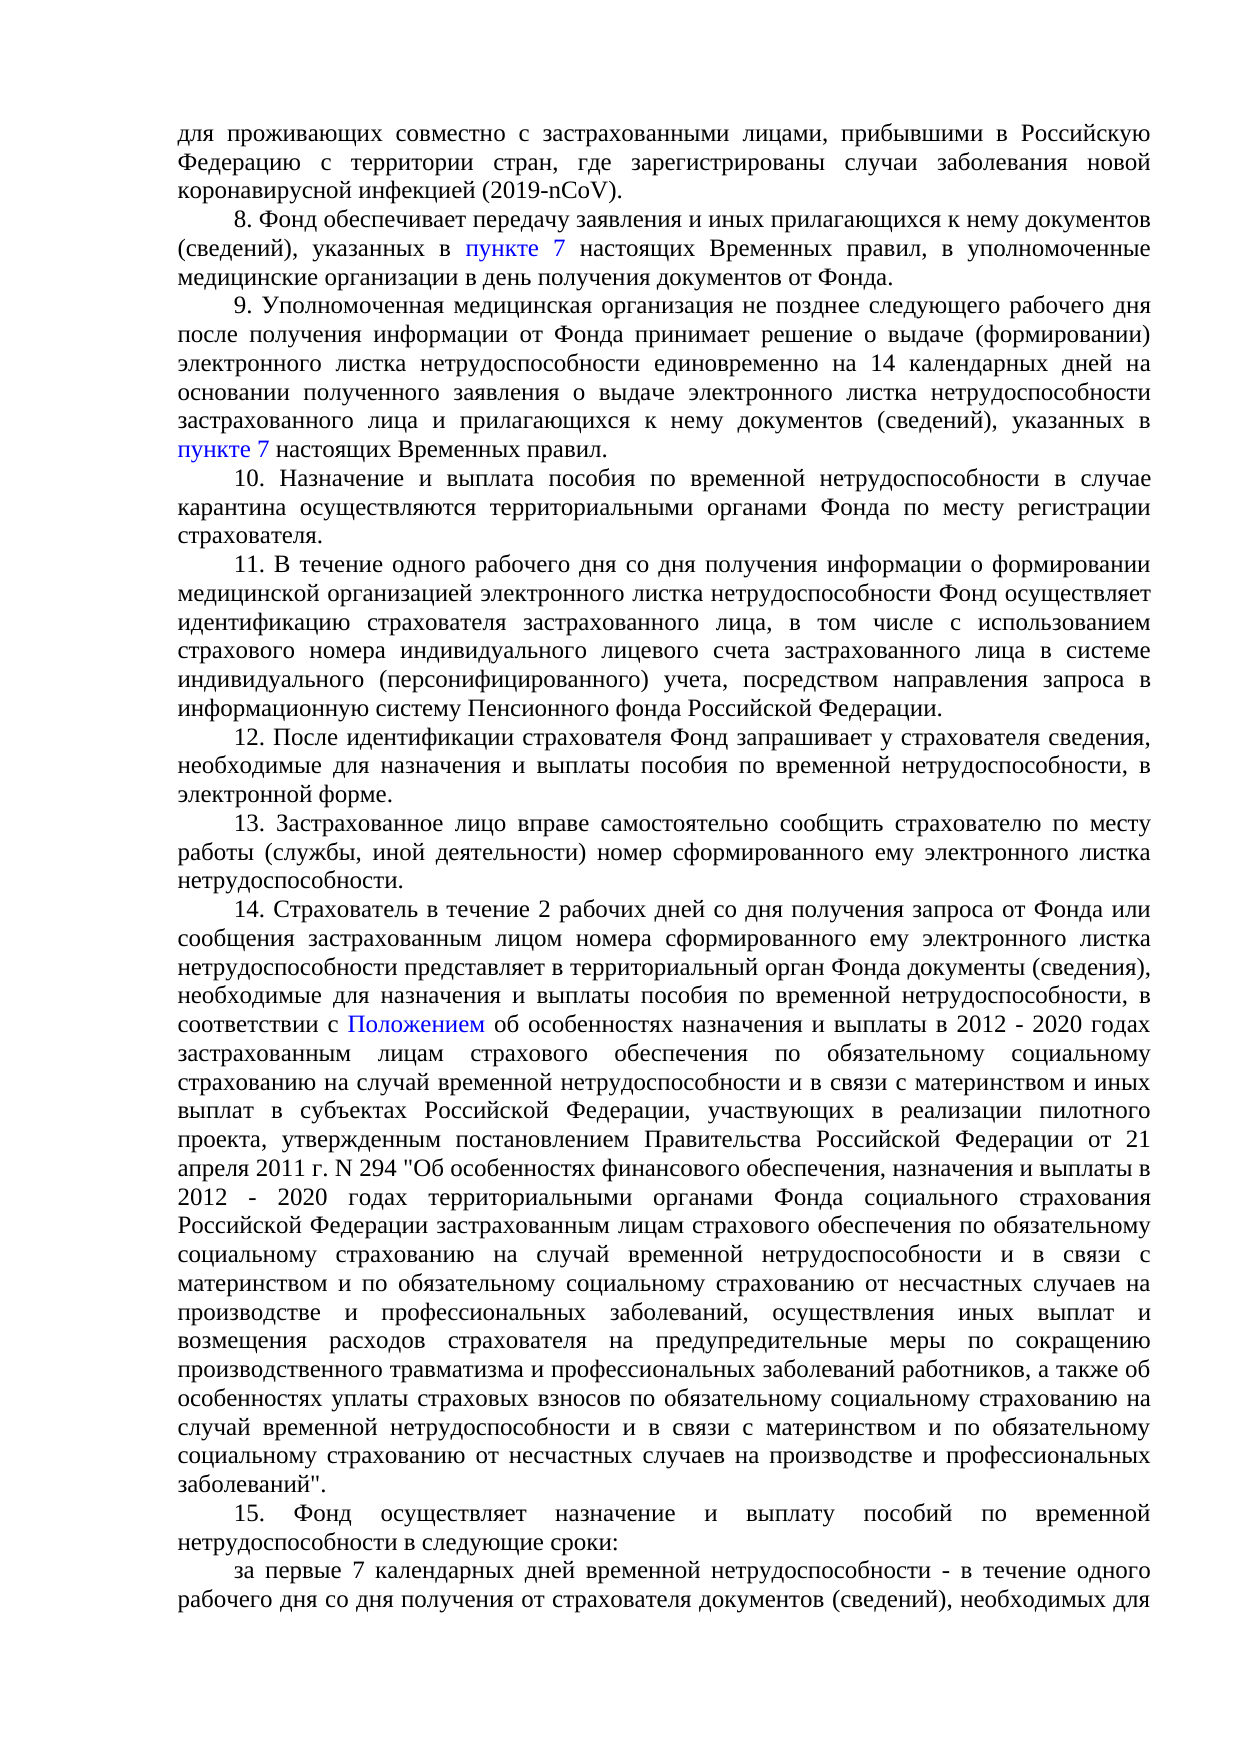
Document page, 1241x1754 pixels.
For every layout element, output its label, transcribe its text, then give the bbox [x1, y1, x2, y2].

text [177, 118, 1152, 204]
text 14. Страхователь в течение 2 рабочих дней со дня получения запроса от Фонда или сообщения застрахованным лицом номера сформированного ему электронного листка нетрудоспособности представляет в территориальный орган Фонда документы (сведения), необходимые для назначения и выплаты пособия по временной нетрудоспособности, в соответствии с Положением об особенностях назначения и выплаты в 2012 - 2020 годах застрахованным лицам страхового обеспечения по обязательному социальному страхованию на случай временной нетрудоспособности и в связи с материнством и иных выплат в субъектах Российской Федерации, участвующих в реализации пилотного проекта, утвержденным постановлением Правительства Российской Федерации от 21 апреля 2011 г. N 294 "Об особенностях финансового обеспечения, назначения и выплаты в 2012 - 2020 годах территориальными органами Фонда социального страхования Российской Федерации застрахованным лицам страхового обеспечения по обязательному социальному страхованию на случай временной нетрудоспособности и в связи с материнством и по обязательному социальному страхованию от несчастных случаев на производстве и профессиональных заболеваний, осуществления иных выплат и возмещения расходов страхователя на предупредительные меры по сокращению производственного травматизма и профессиональных заболеваний работников, а также об особенностях уплаты страховых взносов по обязательному социальному страхованию на случай временной нетрудоспособности и в связи с материнством и по обязательному социальному страхованию от несчастных случаев на производстве и профессиональных заболеваний". [177, 894, 1152, 1498]
text 15. Фонд осуществляет назначение и выплату пособий по временной нетрудоспособности в следующие сроки: [177, 1498, 1152, 1556]
text 10. Назначение и выплата пособия по временной нетрудоспособности в случае карантина осуществляются территориальными органами Фонда по месту регистрации страхователя. [177, 463, 1152, 549]
text 12. После идентификации страхователя Фонд запрашивает у страхователя сведения, необходимые для назначения и выплаты пособия по временной нетрудоспособности, в электронной форме. [177, 722, 1152, 808]
text 9. Уполномоченная медицинская организация не позднее следующего рабочего дня после получения информации от Фонда принимает решение о выдаче (формировании) электронного листка нетрудоспособности единовременно на 14 календарных дней на основании полученного заявления о выдаче электронного листка нетрудоспособности застрахованного лица и прилагающихся к нему документов (сведений), указанных в пункте 7 настоящих Временных правил. [177, 291, 1152, 463]
text 13. Застрахованное лицо вправе самостоятельно сообщить страхователю по месту работы (службы, иной деятельности) номер сформированного ему электронного листка нетрудоспособности. [177, 808, 1152, 894]
text 8. Фонд обеспечивает передачу заявления и иных прилагающихся к нему документов (сведений), указанных в пункте 7 настоящих Временных правил, в уполномоченные медицинские организации в день получения документов от Фонда. [177, 204, 1152, 291]
text 11. В течение одного рабочего дня со дня получения информации о формировании медицинской организацией электронного листка нетрудоспособности Фонд осуществляет идентификацию страхователя застрахованного лица, в том числе с использованием страхового номера индивидуального лицевого счета застрахованного лица в системе индивидуального (персонифицированного) учета, посредством направления запроса в информационную систему Пенсионного фонда Российской Федерации. [177, 549, 1152, 722]
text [177, 1556, 1152, 1613]
